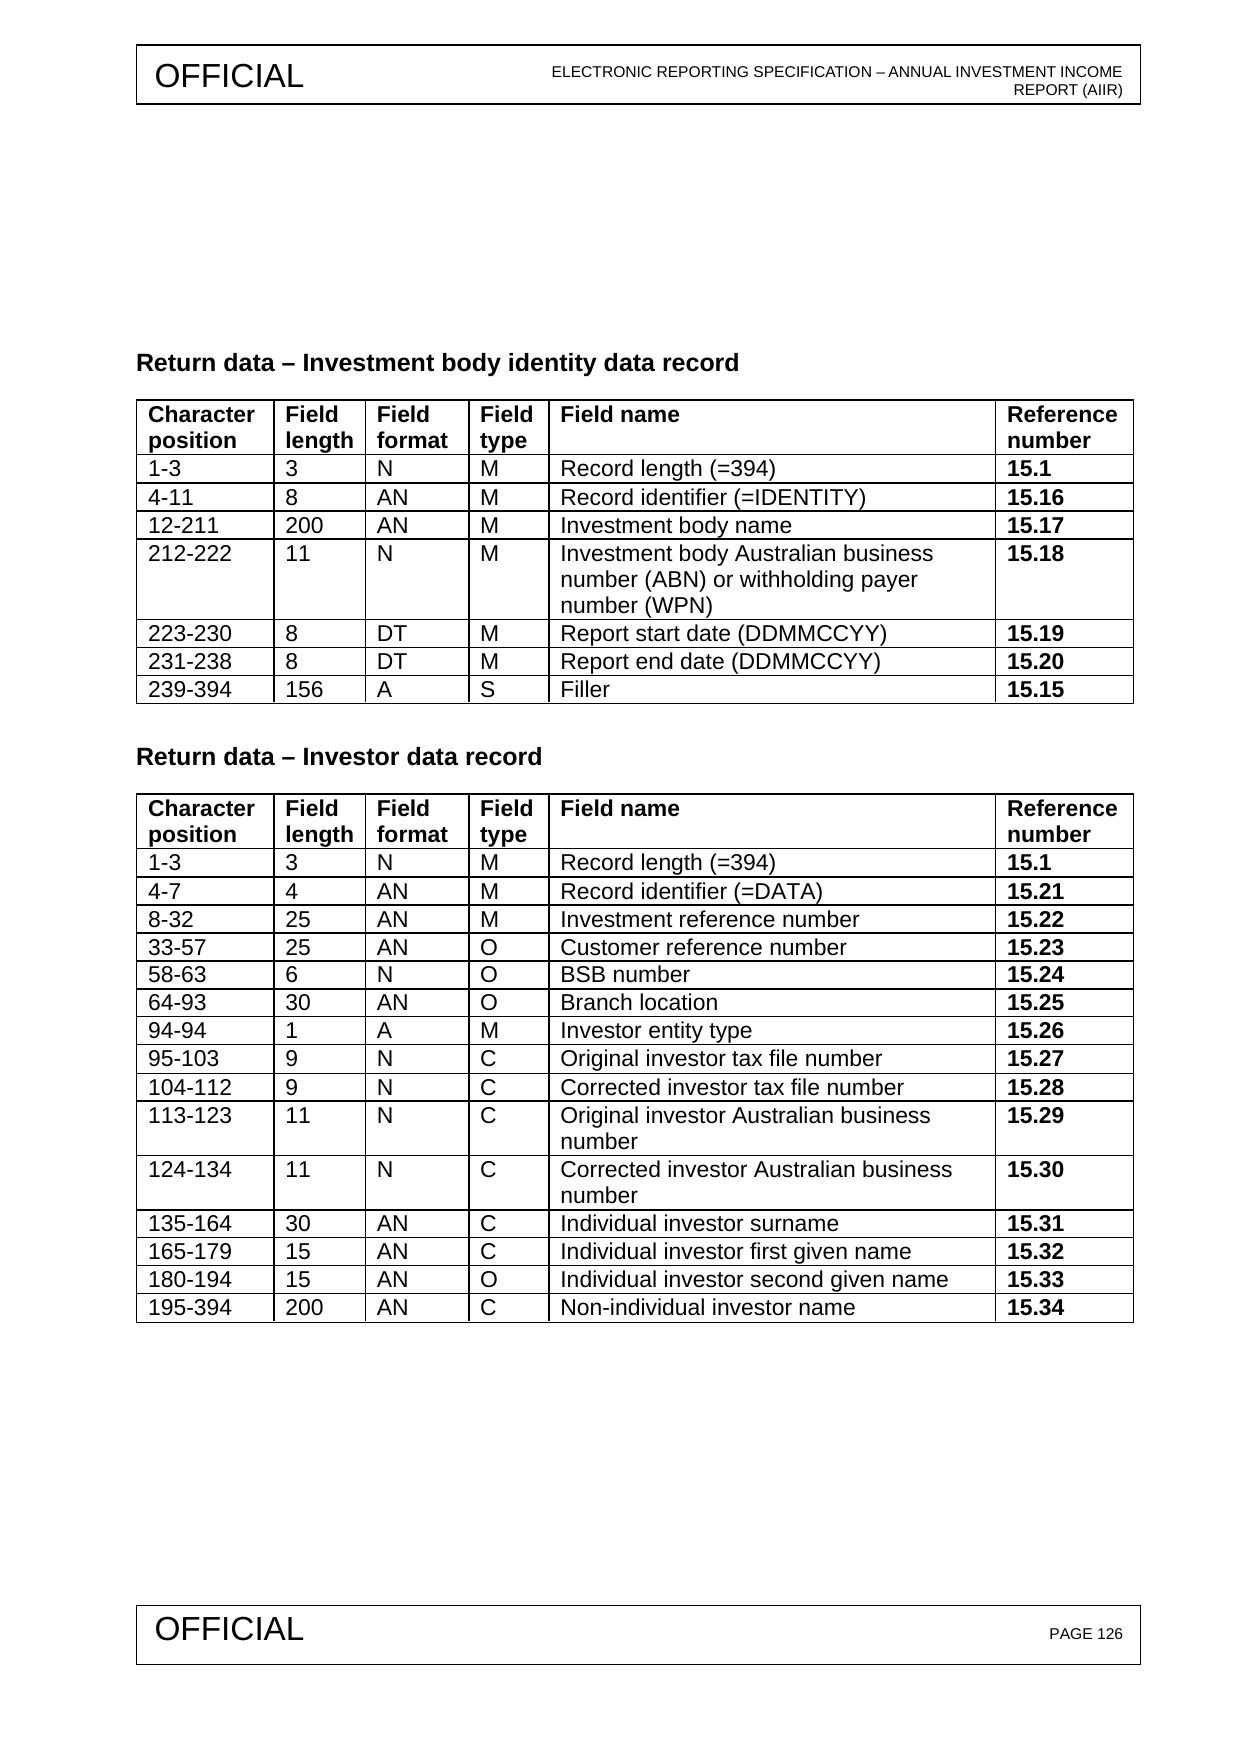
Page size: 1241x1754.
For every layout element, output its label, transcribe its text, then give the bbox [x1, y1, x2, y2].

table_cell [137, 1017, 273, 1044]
text Return data – Investor data record [136, 741, 1104, 770]
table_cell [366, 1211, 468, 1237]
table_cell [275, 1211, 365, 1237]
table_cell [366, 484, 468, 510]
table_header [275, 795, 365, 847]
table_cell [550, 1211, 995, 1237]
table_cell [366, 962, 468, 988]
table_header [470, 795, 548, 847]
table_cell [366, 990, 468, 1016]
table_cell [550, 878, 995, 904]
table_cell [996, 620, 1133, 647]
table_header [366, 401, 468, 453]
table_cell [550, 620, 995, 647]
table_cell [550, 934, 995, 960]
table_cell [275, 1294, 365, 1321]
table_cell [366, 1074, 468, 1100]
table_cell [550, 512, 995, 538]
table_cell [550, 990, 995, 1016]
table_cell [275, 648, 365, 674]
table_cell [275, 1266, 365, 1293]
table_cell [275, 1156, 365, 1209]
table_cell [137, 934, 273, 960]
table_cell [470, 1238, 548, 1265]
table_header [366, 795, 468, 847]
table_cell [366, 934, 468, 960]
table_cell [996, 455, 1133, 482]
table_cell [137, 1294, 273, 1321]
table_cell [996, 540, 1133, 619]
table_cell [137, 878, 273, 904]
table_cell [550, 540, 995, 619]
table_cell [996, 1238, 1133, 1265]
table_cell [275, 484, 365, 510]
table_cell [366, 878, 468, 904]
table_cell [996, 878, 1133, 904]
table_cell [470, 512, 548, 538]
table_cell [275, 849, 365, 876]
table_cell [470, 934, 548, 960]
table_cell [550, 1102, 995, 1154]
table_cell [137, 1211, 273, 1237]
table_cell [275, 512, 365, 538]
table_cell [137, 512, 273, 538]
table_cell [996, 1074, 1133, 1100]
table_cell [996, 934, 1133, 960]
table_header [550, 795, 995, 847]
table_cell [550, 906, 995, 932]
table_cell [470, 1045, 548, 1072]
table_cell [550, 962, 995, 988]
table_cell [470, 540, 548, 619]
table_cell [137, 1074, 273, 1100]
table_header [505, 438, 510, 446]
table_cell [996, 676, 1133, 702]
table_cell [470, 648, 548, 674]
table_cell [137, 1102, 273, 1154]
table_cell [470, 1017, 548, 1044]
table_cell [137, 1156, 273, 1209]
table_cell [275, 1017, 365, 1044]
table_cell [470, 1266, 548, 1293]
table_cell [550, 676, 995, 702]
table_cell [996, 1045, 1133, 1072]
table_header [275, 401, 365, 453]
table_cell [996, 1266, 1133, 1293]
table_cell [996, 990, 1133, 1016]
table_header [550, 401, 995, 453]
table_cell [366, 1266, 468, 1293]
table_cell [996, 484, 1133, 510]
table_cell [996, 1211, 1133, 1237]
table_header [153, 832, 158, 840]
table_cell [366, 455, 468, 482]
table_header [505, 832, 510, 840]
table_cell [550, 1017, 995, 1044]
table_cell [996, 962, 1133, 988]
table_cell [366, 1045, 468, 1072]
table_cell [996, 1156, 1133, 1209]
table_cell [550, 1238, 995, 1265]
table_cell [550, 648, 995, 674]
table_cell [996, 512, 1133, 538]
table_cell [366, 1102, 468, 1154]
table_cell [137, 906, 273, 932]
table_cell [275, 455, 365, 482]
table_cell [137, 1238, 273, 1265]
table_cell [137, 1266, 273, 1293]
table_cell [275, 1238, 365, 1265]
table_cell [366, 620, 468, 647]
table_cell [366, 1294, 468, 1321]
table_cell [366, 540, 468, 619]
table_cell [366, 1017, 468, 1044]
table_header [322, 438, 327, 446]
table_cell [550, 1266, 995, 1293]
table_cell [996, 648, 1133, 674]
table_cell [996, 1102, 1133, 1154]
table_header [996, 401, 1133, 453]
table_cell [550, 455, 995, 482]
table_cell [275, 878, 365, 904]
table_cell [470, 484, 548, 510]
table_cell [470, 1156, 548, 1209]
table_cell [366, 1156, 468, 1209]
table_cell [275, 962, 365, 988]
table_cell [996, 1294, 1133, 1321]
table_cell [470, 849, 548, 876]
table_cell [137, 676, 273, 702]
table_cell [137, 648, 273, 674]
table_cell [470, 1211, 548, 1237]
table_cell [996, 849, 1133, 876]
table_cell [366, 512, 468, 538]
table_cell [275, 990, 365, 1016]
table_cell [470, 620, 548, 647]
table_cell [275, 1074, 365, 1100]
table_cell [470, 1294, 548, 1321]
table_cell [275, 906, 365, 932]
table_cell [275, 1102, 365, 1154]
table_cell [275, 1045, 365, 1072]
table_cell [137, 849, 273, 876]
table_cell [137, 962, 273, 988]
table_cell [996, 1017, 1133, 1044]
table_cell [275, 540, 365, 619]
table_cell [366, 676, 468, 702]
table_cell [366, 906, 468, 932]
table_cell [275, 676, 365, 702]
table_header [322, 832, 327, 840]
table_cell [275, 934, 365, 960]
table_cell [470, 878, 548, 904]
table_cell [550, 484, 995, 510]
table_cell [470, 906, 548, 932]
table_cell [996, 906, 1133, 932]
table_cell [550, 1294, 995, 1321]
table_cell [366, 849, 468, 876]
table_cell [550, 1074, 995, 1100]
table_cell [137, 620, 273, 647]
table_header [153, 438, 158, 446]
text Return data – Investment body identity data record [136, 347, 1104, 376]
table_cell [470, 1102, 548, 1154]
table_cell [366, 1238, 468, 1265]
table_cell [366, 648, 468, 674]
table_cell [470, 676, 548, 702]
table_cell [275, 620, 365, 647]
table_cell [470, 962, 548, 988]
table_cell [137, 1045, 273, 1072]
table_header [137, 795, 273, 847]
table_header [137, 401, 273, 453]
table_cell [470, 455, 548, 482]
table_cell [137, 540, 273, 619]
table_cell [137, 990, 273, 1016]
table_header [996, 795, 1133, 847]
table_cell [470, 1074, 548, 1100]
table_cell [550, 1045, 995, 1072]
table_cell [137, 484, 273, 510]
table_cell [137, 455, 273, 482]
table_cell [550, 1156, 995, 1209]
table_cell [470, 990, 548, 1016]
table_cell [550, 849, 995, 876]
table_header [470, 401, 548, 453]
